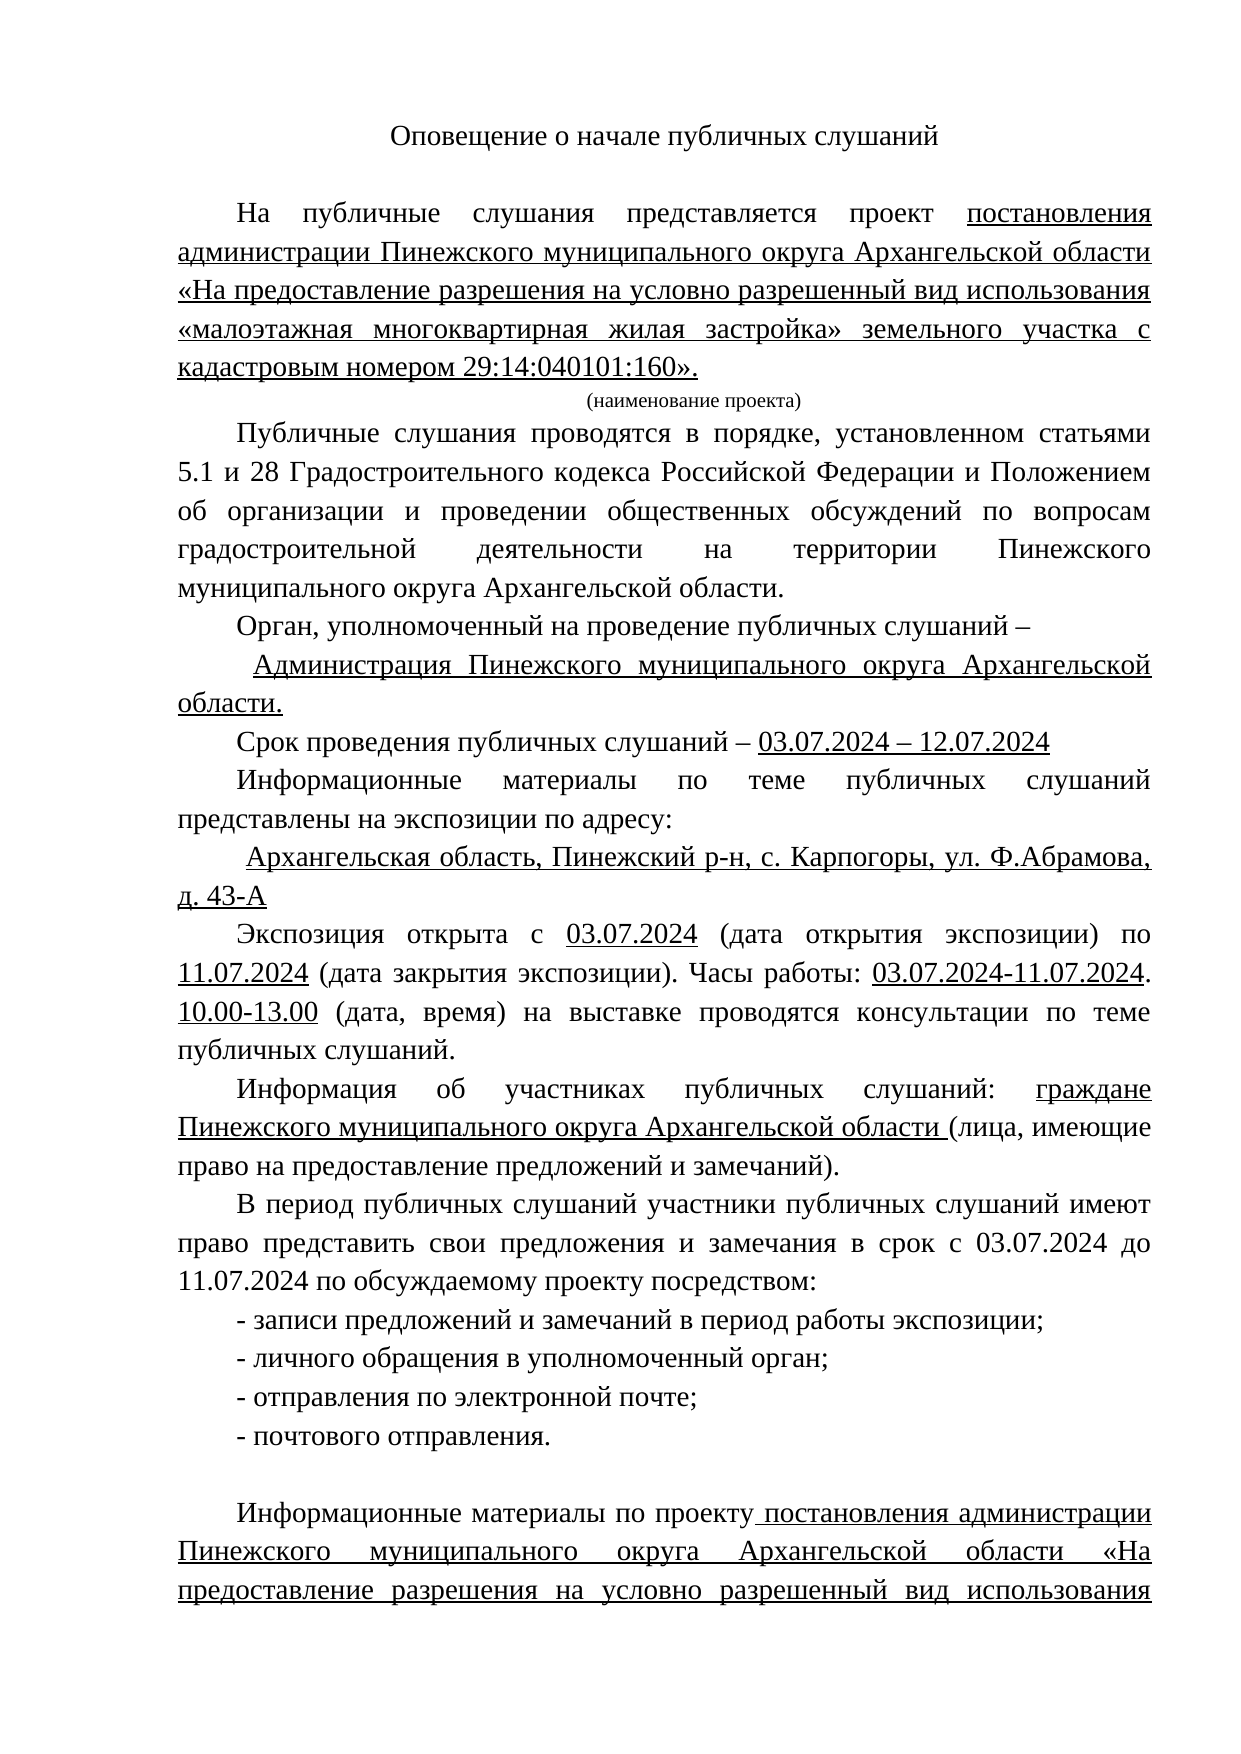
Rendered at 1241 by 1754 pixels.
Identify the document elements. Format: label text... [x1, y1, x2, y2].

text На публичные слушания представляется проект постановления администрации Пинежского муниципального округа Архангельской области «На предоставление разрешения на условно разрешенный вид использования «малоэтажная многоквартирная жилая застройка» земельного участка с кадастровым номером 29:14:040101:160». [177, 195, 1152, 263]
text Экспозиция открыта с 03.07.2024 (дата открытия экспозиции) по 11.07.2024 (дата закрытия экспозиции). Часы работы: 03.07.2024-11.07.2024. 10.00-13.00 (дата, время) на выставке проводятся консультации по теме публичных слушаний. [177, 917, 1152, 1066]
text Срок проведения публичных слушаний – 03.07.2024 – 12.07.2024 [177, 724, 1152, 757]
text - почтового отправления. [177, 1418, 1152, 1451]
text Архангельская область, Пинежский р-н, с. Карпогоры, ул. Ф.Абрамова, д. 43-А [177, 839, 1152, 912]
text - отправления по электронной почте; [177, 1379, 1152, 1413]
text - записи предложений и замечаний в период работы экспозиции; [177, 1302, 1152, 1336]
text Оповещение о начале публичных слушаний [177, 118, 1152, 152]
text Публичные слушания проводятся в порядке, установленном статьями 5.1 и 28 Градостроительного кодекса Российской Федерации и Положением об организации и проведении общественных обсуждений по вопросам градостроительной деятельности на территории Пинежского муниципального округа Архангельской области. [177, 416, 1152, 603]
text На публичные слушания представляется проект постановления администрации Пинежского муниципального округа Архангельской области «На предоставление разрешения на условно разрешенный вид использования «малоэтажная многоквартирная жилая застройка» земельного участка с кадастровым номером 29:14:040101:160». [177, 264, 1152, 383]
text (наименование проекта) [177, 388, 1152, 412]
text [177, 1563, 1152, 1601]
text - личного обращения в уполномоченный орган; [177, 1341, 1152, 1374]
text В период публичных слушаний участники публичных слушаний имеют право представить свои предложения и замечания в срок с 03.07.2024 до 11.07.2024 по обсуждаемому проекту посредством: [177, 1186, 1152, 1297]
text Информация об участниках публичных слушаний: граждане Пинежского муниципального округа Архангельской области (лица, имеющие право на предоставление предложений и замечаний). [177, 1071, 1152, 1181]
text Орган, уполномоченный на проведение публичных слушаний – [177, 608, 1152, 642]
text Администрация Пинежского муниципального округа Архангельской области. [177, 647, 1152, 719]
text Информационные материалы по теме публичных слушаний представлены на экспозиции по адресу: [177, 762, 1152, 834]
